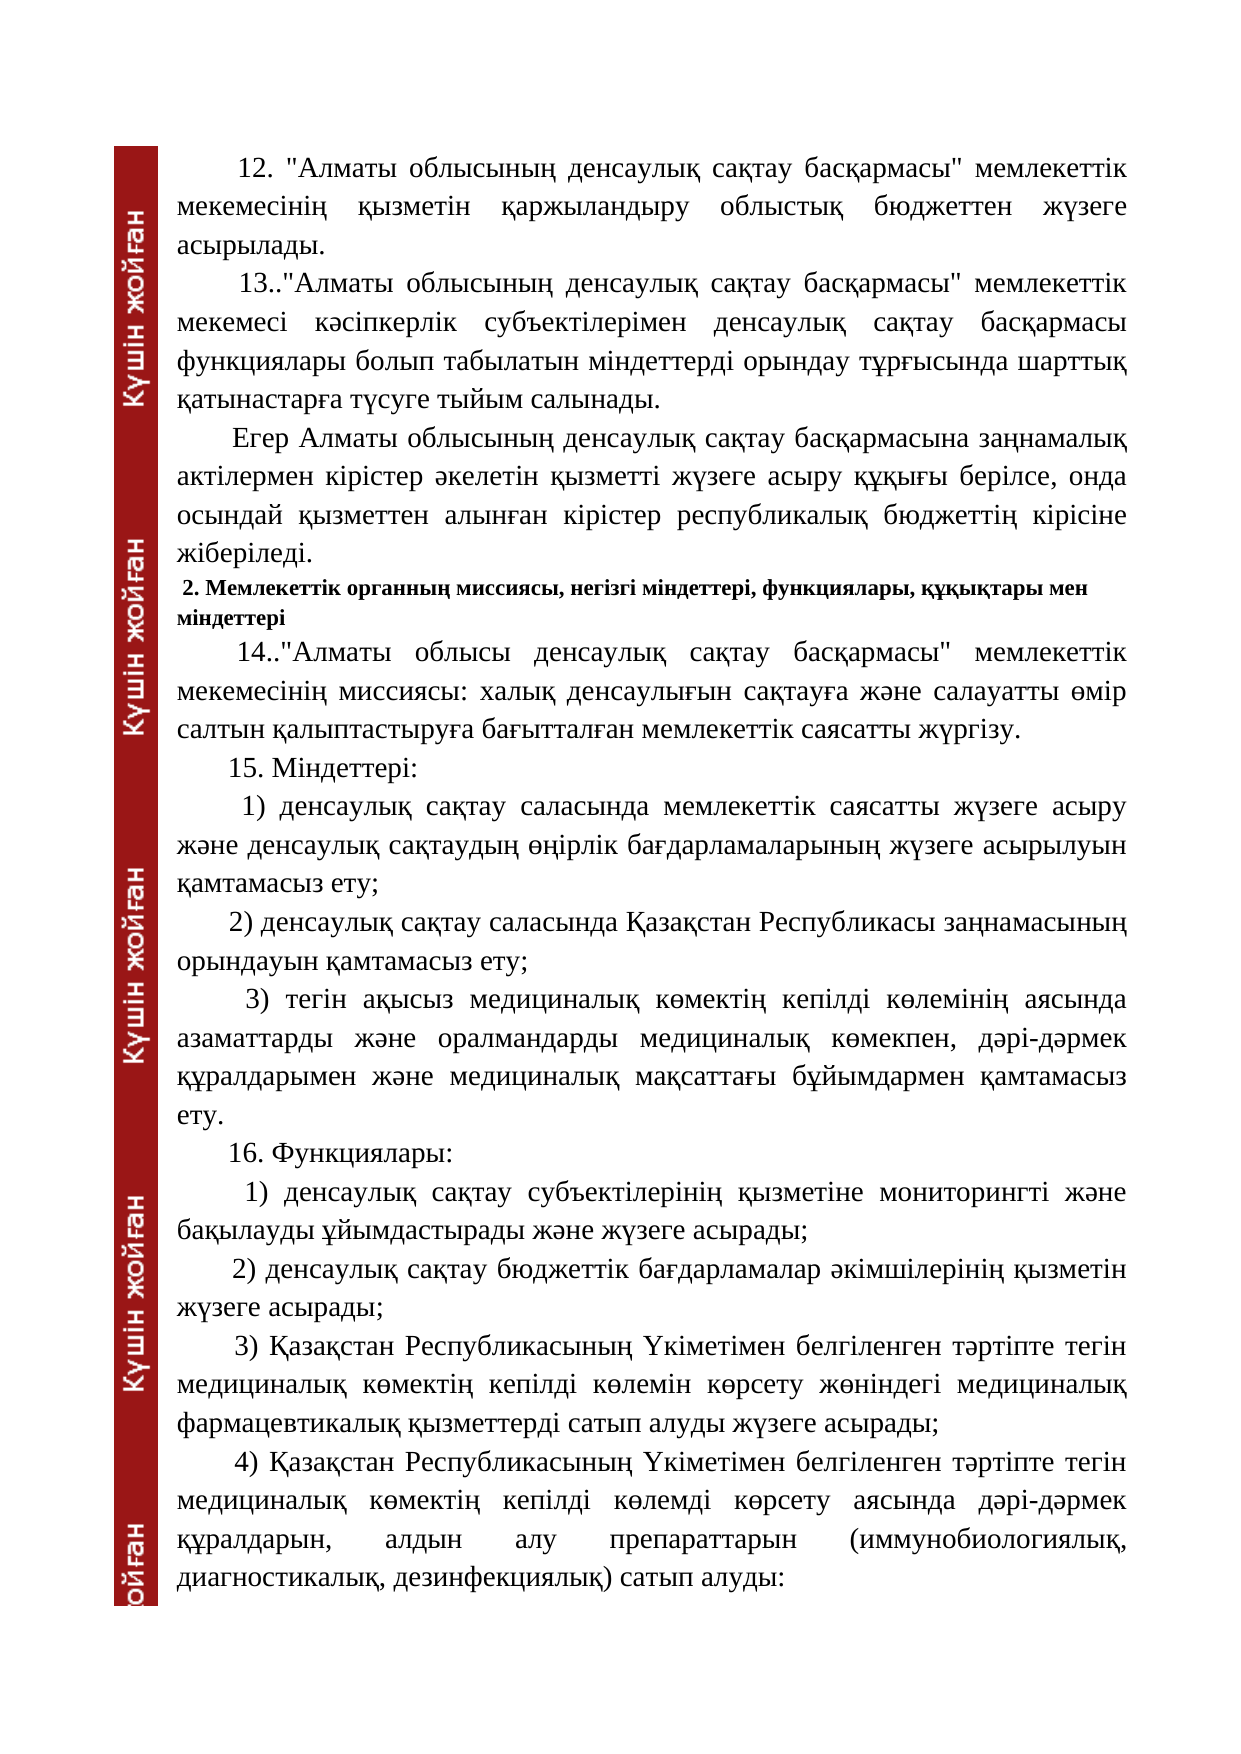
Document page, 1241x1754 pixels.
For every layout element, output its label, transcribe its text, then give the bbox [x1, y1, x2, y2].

text 1) денсаулық сақтау субъектілерінің қызметіне мониторингті және бақылауды ұйымдастырады және жүзеге асырады; [112, 1174, 1128, 1246]
picture [114, 1439, 158, 1444]
text 2) денсаулық сақтау саласында Қазақстан Республикасы заңнамасының орындауын қамтамасыз ету; [112, 904, 1128, 976]
picture [114, 976, 158, 981]
text 4) Қазақстан Республикасының Үкіметімен белгіленген тәртіпте тегін медициналық көмектің кепілді көлемді көрсету аясында дәрі-дәрмек құралдарын, алдын алу препараттарын (иммунобиологиялық, диагностикалық, дезинфекциялық) сатып алуды: [112, 1444, 1128, 1593]
text 2) денсаулық сақтау бюджеттік бағдарламалар әкімшілерінің қызметін жүзеге асырады; [112, 1251, 1128, 1323]
text Егер Алматы облысының денсаулық сақтау басқармасына заңнамалық актілермен кірістер әкелетін қызметті жүзеге асыру құқығы берілсе, онда осындай қызметтен алынған кірістер республикалық бюджеттің кірісіне жіберіледі. [112, 420, 1128, 569]
picture [114, 783, 158, 788]
picture [114, 261, 158, 266]
picture [114, 415, 158, 420]
text 13.."Алматы облысының денсаулық сақтау басқармасы" мемлекеттік мекемесі кәсіпкерлік субъектілерімен денсаулық сақтау басқармасы функциялары болып табылатын міндеттерді орындау тұрғысында шарттық қатынастарға түсуге тыйым салынады. [112, 266, 1128, 415]
picture [114, 1169, 158, 1174]
text 16. Функциялары: [112, 1135, 1128, 1169]
text 3) Қазақстан Республикасының Үкіметімен белгіленген тәртіпте тегін медициналық көмектің кепілді көлемін көрсету жөніндегі медициналық фармацевтикалық қызметтерді сатып алуды жүзеге асырады; [112, 1328, 1128, 1439]
text 2. Мемлекеттік органның миссиясы, негізгі міндеттері, функциялары, құқықтары мен міндеттері [112, 574, 1128, 631]
picture [114, 1130, 158, 1135]
picture [114, 1246, 158, 1251]
picture [114, 146, 158, 150]
picture [114, 1323, 158, 1328]
picture [114, 569, 158, 574]
picture [114, 1593, 158, 1606]
text 12. "Алматы облысының денсаулық сақтау басқармасы" мемлекеттік мекемесінің қызметін қаржыландыру облыстық бюджеттен жүзеге асырылады. [112, 150, 1128, 261]
picture [114, 899, 158, 904]
picture [114, 745, 158, 750]
text 3) тегін ақысыз медициналық көмектің кепілді көлемінің аясында азаматтарды және оралмандарды медициналық көмекпен, дәрі-дәрмек құралдарымен және медициналық мақсаттағы бұйымдармен қамтамасыз ету. [112, 981, 1128, 1130]
text 15. Міндеттері: [112, 750, 1128, 783]
text 14.."Алматы облысы денсаулық сақтау басқармасы" мемлекеттік мекемесінің миссиясы: халық денсаулығын сақтауға және салауатты өмір салтын қалыптастыруға бағытталған мемлекеттік саясатты жүргізу. [112, 634, 1128, 745]
text 1) денсаулық сақтау саласында мемлекеттік саясатты жүзеге асыру және денсаулық сақтаудың өңірлік бағдарламаларының жүзеге асырылуын қамтамасыз ету; [112, 788, 1128, 899]
